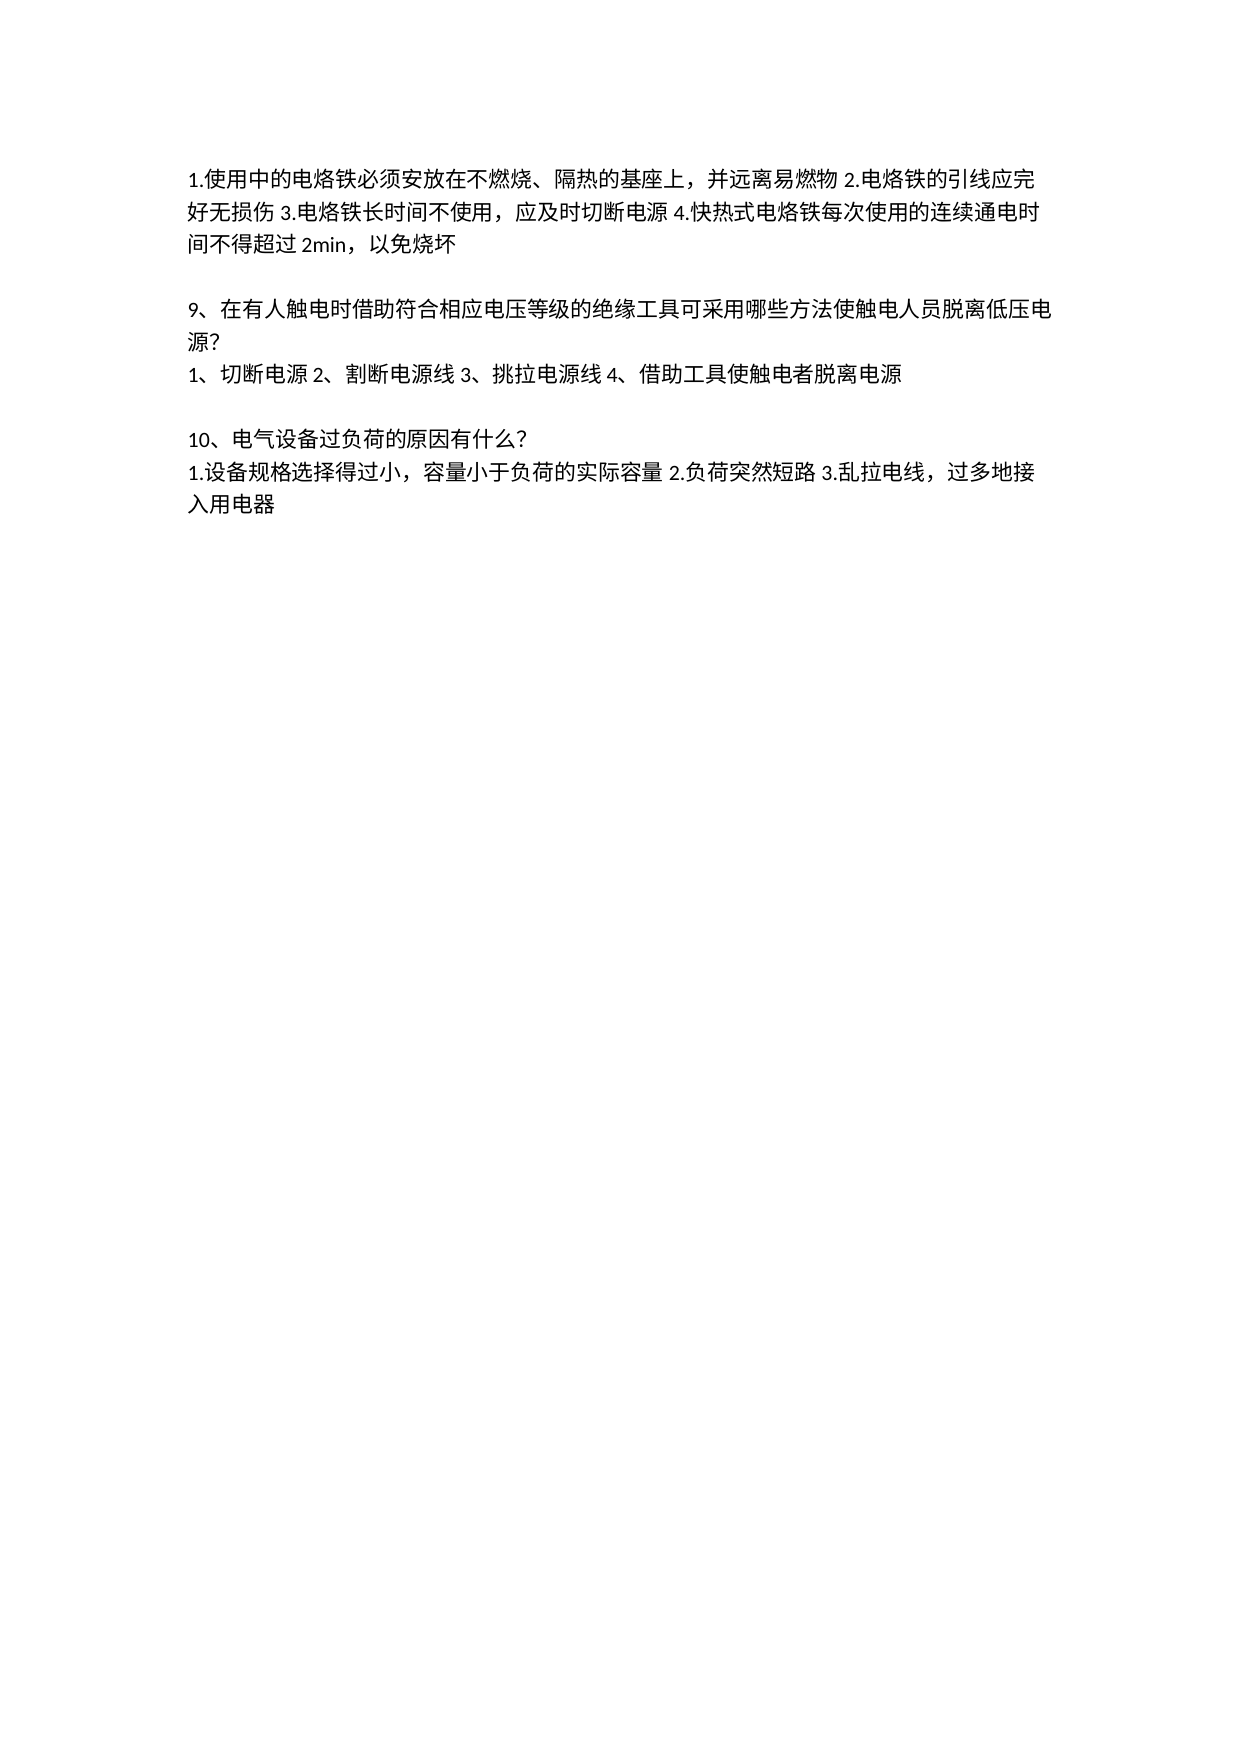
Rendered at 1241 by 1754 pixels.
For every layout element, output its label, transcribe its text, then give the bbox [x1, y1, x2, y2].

text 1、切断电源2、割断电源线 3、挑拉电源线4、借助工具使触电者脱离电源 [187, 357, 1053, 389]
text 1.设备规格选择得过小，容量小于负荷的实际容量 2.负荷突然短路 3.乱拉电线，过多地接入用电器 [187, 454, 1053, 519]
text 1.使用中的电烙铁必须安放在不燃烧、隔热的基座上，并远离易燃物 2.电烙铁的引线应完好无损伤 3.电烙铁长时间不使用，应及时切断电源 4.快热式电烙铁每次使用的连续通电时间不得超过2min，以免烧坏 [187, 162, 1053, 259]
text 10、电气设备过负荷的原因有什么？ [187, 422, 1053, 454]
text 9、在有人触电时借助符合相应电压等级的绝缘工具可采用哪些方法使触电人员脱离低压电源？ [187, 292, 1053, 357]
